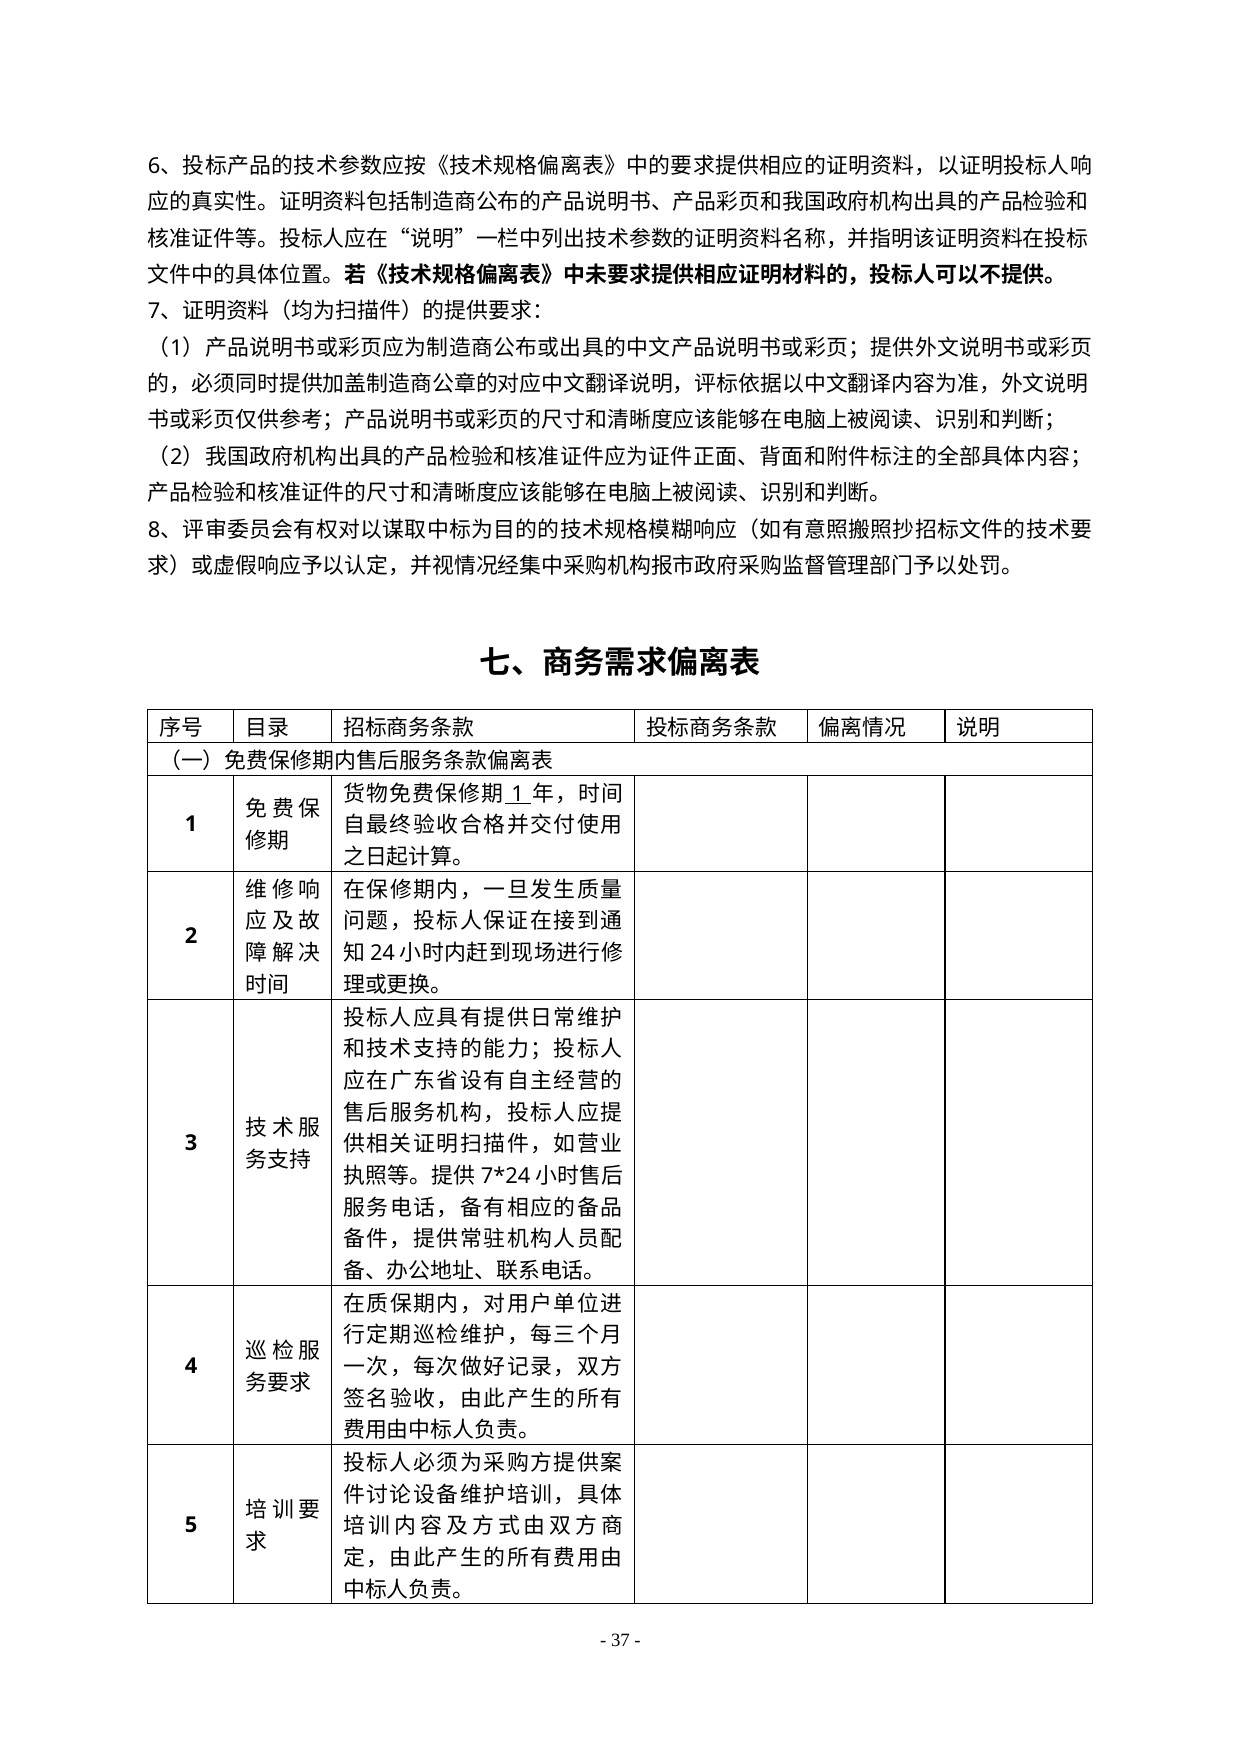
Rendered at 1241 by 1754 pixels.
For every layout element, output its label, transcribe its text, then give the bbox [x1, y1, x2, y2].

table_cell 1 [148, 776, 233, 871]
text （1）产品说明书或彩页应为制造商公布或出具的中文产品说明书或彩页；提供外文说明书或彩页的，必须同时提供加盖制造商公章的对应中文翻译说明，评标依据以中文翻译内容为准，外文说明书或彩页仅供参考；产品说明书或彩页的尺寸和清晰度应该能够在电脑上被阅读、识别和判断； [148, 330, 1092, 434]
table_header 说明 [946, 710, 1092, 742]
table_cell [946, 872, 1092, 998]
table_cell [635, 872, 807, 998]
table_cell [946, 1286, 1092, 1444]
table_cell [946, 1000, 1092, 1284]
table_cell [808, 776, 944, 871]
table_cell [635, 1445, 807, 1603]
text 6、投标产品的技术参数应按《技术规格偏离表》中的要求提供相应的证明资料，以证明投标人响应的真实性。证明资料包括制造商公布的产品说明书、产品彩页和我国政府机构出具的产品检验和核准证件等。投标人应在“说明”一栏中列出技术参数的证明资料名称，并指明该证明资料在投标文件中的具体位置。若《技术规格偏离表》中未要求提供相应证明材料的，投标人可以不提供。 [148, 148, 1092, 288]
table_cell 4 [148, 1286, 233, 1444]
table_cell [635, 1000, 807, 1284]
table_cell 货物免费保修期 1 年，时间自最终验收合格并交付使用之日起计算。 [332, 776, 634, 871]
table_cell [808, 1286, 944, 1444]
table_cell [946, 776, 1092, 871]
text （2）我国政府机构出具的产品检验和核准证件应为证件正面、背面和附件标注的全部具体内容；产品检验和核准证件的尺寸和清晰度应该能够在电脑上被阅读、识别和判断。 [148, 439, 1092, 507]
table_header 投标商务条款 [635, 710, 807, 742]
table_cell 在质保期内，对用户单位进行定期巡检维护，每三个月一次，每次做好记录，双方签名验收，由此产生的所有费用由中标人负责。 [332, 1286, 634, 1444]
table_cell 巡检服务要求 [234, 1286, 331, 1444]
table_cell 投标人必须为采购方提供案件讨论设备维护培训，具体培训内容及方式由双方商定，由此产生的所有费用由中标人负责。 [332, 1445, 634, 1603]
text 8、评审委员会有权对以谋取中标为目的的技术规格模糊响应（如有意照搬照抄招标文件的技术要求）或虚假响应予以认定，并视情况经集中采购机构报市政府采购监督管理部门予以处罚。 [148, 512, 1092, 580]
table_cell [635, 1286, 807, 1444]
table_cell [808, 1445, 944, 1603]
table_header 招标商务条款 [332, 710, 634, 742]
table_cell （一）免费保修期内售后服务条款偏离表 [148, 743, 1092, 774]
table_cell 2 [148, 872, 233, 998]
table_header 目录 [234, 710, 331, 742]
table_cell [635, 776, 807, 871]
table_cell 培训要求 [234, 1445, 331, 1603]
table_cell 技术服务支持 [234, 1000, 331, 1284]
table_header 序号 [148, 710, 233, 742]
table_cell [808, 872, 944, 998]
text 7、证明资料（均为扫描件）的提供要求： [148, 293, 1092, 325]
table_cell 维修响应及故障解决时间 [234, 872, 331, 998]
table_cell 5 [148, 1445, 233, 1603]
table_cell 在保修期内，一旦发生质量问题，投标人保证在接到通知24小时内赶到现场进行修理或更换。 [332, 872, 634, 998]
table_cell [808, 1000, 944, 1284]
table_cell 投标人应具有提供日常维护和技术支持的能力；投标人应在广东省设有自主经营的售后服务机构，投标人应提供相关证明扫描件，如营业执照等。提供7*24小时售后服务电话，备有相应的备品备件，提供常驻机构人员配备、办公地址、联系电话。 [332, 1000, 634, 1284]
table_header 偏离情况 [808, 710, 944, 742]
subtitle 七、商务需求偏离表 [148, 637, 1092, 682]
table_cell [946, 1445, 1092, 1603]
table_cell 免费保修期 [234, 776, 331, 871]
table_cell 3 [148, 1000, 233, 1284]
